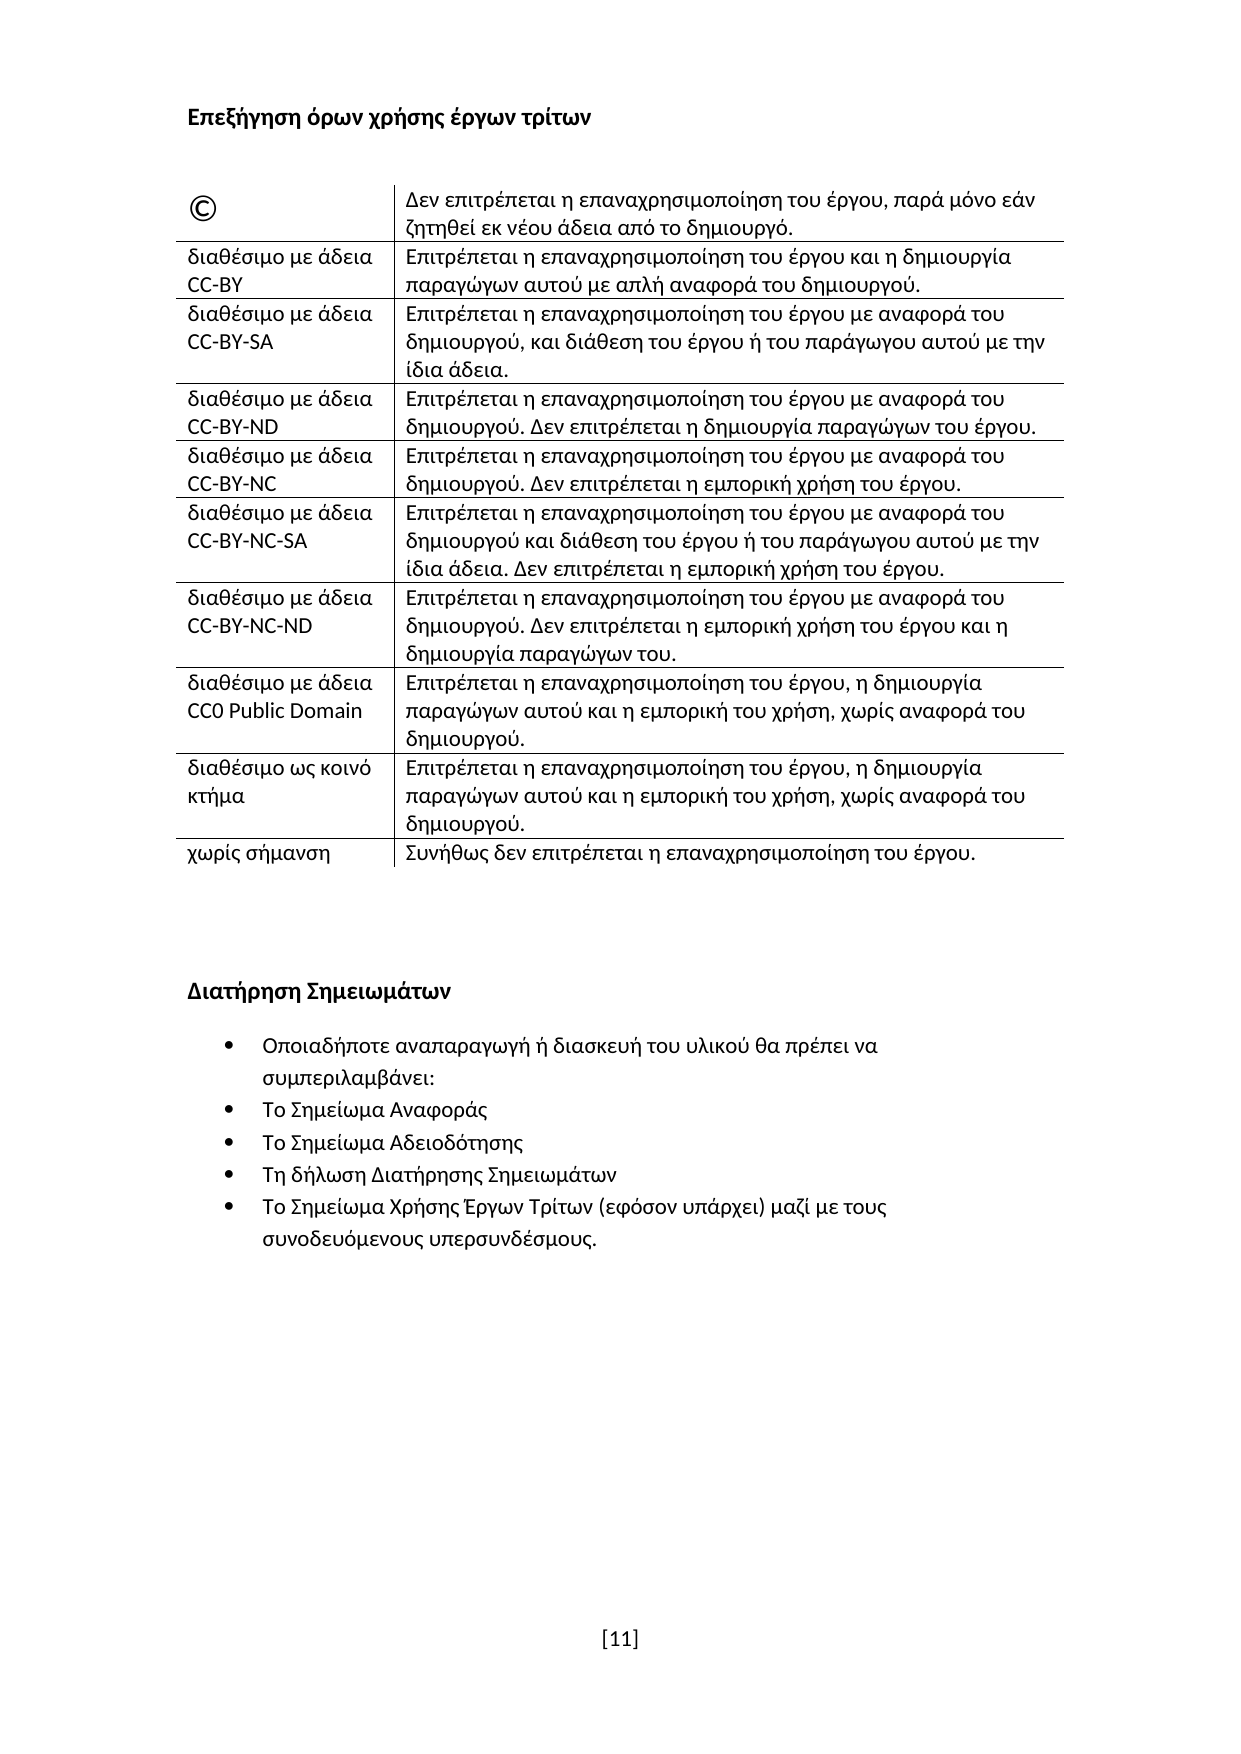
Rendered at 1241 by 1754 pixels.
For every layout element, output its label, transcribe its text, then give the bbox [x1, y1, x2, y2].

table_cell Επιτρέπεται η επαναχρησιμοποίηση του έργου με αναφορά του δημιουργού, και διάθεση του έργου ή του παράγωγου αυτού με την ίδια άδεια. [395, 299, 1064, 383]
text Επεξήγηση όρων χρήσης έργων τρίτων [187, 101, 1053, 132]
table_cell διαθέσιμο με άδεια CC0 Public Domain [176, 668, 394, 752]
table_cell διαθέσιμο ως κοινό κτήμα [176, 754, 394, 837]
table_cell χωρίς σήμανση [176, 839, 394, 867]
table_cell Επιτρέπεται η επαναχρησιμοποίηση του έργου με αναφορά του δημιουργού. Δεν επιτρέπεται η εμπορική χρήση του έργου και η δημιουργία παραγώγων του. [395, 583, 1064, 667]
table_header © [176, 185, 394, 241]
list Το Σημείωμα Αδειοδότησης [225, 1128, 1053, 1156]
list Οποιαδήποτε αναπαραγωγή ή διασκευή του υλικού θα πρέπει να συμπεριλαμβάνει: [225, 1031, 1053, 1091]
table_cell διαθέσιμο με άδεια CC-BY-SA [176, 299, 394, 383]
table_cell διαθέσιμο με άδεια CC-BY-ND [176, 384, 394, 440]
table_cell Επιτρέπεται η επαναχρησιμοποίηση του έργου, η δημιουργία παραγώγων αυτού και η εμπορική του χρήση, χωρίς αναφορά του δημιουργού. [395, 754, 1064, 837]
table_cell Επιτρέπεται η επαναχρησιμοποίηση του έργου με αναφορά του δημιουργού και διάθεση του έργου ή του παράγωγου αυτού με την ίδια άδεια. Δεν επιτρέπεται η εμπορική χρήση του έργου. [395, 498, 1064, 582]
table_cell Συνήθως δεν επιτρέπεται η επαναχρησιμοποίηση του έργου. [395, 839, 1064, 867]
text Διατήρηση Σημειωμάτων [187, 975, 1053, 1006]
table_cell διαθέσιμο με άδεια CC-BY-NC-ND [176, 583, 394, 667]
table_cell Επιτρέπεται η επαναχρησιμοποίηση του έργου, η δημιουργία παραγώγων αυτού και η εμπορική του χρήση, χωρίς αναφορά του δημιουργού. [395, 668, 1064, 752]
table_cell Επιτρέπεται η επαναχρησιμοποίηση του έργου και η δημιουργία παραγώγων αυτού με απλή αναφορά του δημιουργού. [395, 242, 1064, 298]
table_cell διαθέσιμο με άδεια CC-BY-NC [176, 441, 394, 497]
table_cell Επιτρέπεται η επαναχρησιμοποίηση του έργου με αναφορά του δημιουργού. Δεν επιτρέπεται η εμπορική χρήση του έργου. [395, 441, 1064, 497]
table_cell Επιτρέπεται η επαναχρησιμοποίηση του έργου με αναφορά του δημιουργού. Δεν επιτρέπεται η δημιουργία παραγώγων του έργου. [395, 384, 1064, 440]
table_cell διαθέσιμο με άδεια CC-BY [176, 242, 394, 298]
list Το Σημείωμα Αναφοράς [225, 1096, 1053, 1124]
list Το Σημείωμα Χρήσης Έργων Τρίτων (εφόσον υπάρχει) μαζί με τους συνοδευόμενους υπερσυνδέσμους. [225, 1192, 1053, 1252]
table_cell διαθέσιμο με άδεια CC-BY-NC-SA [176, 498, 394, 582]
list Τη δήλωση Διατήρησης Σημειωμάτων [225, 1160, 1053, 1188]
table_header Δεν επιτρέπεται η επαναχρησιμοποίηση του έργου, παρά μόνο εάν ζητηθεί εκ νέου άδεια από το δημιουργό. [395, 185, 1064, 241]
